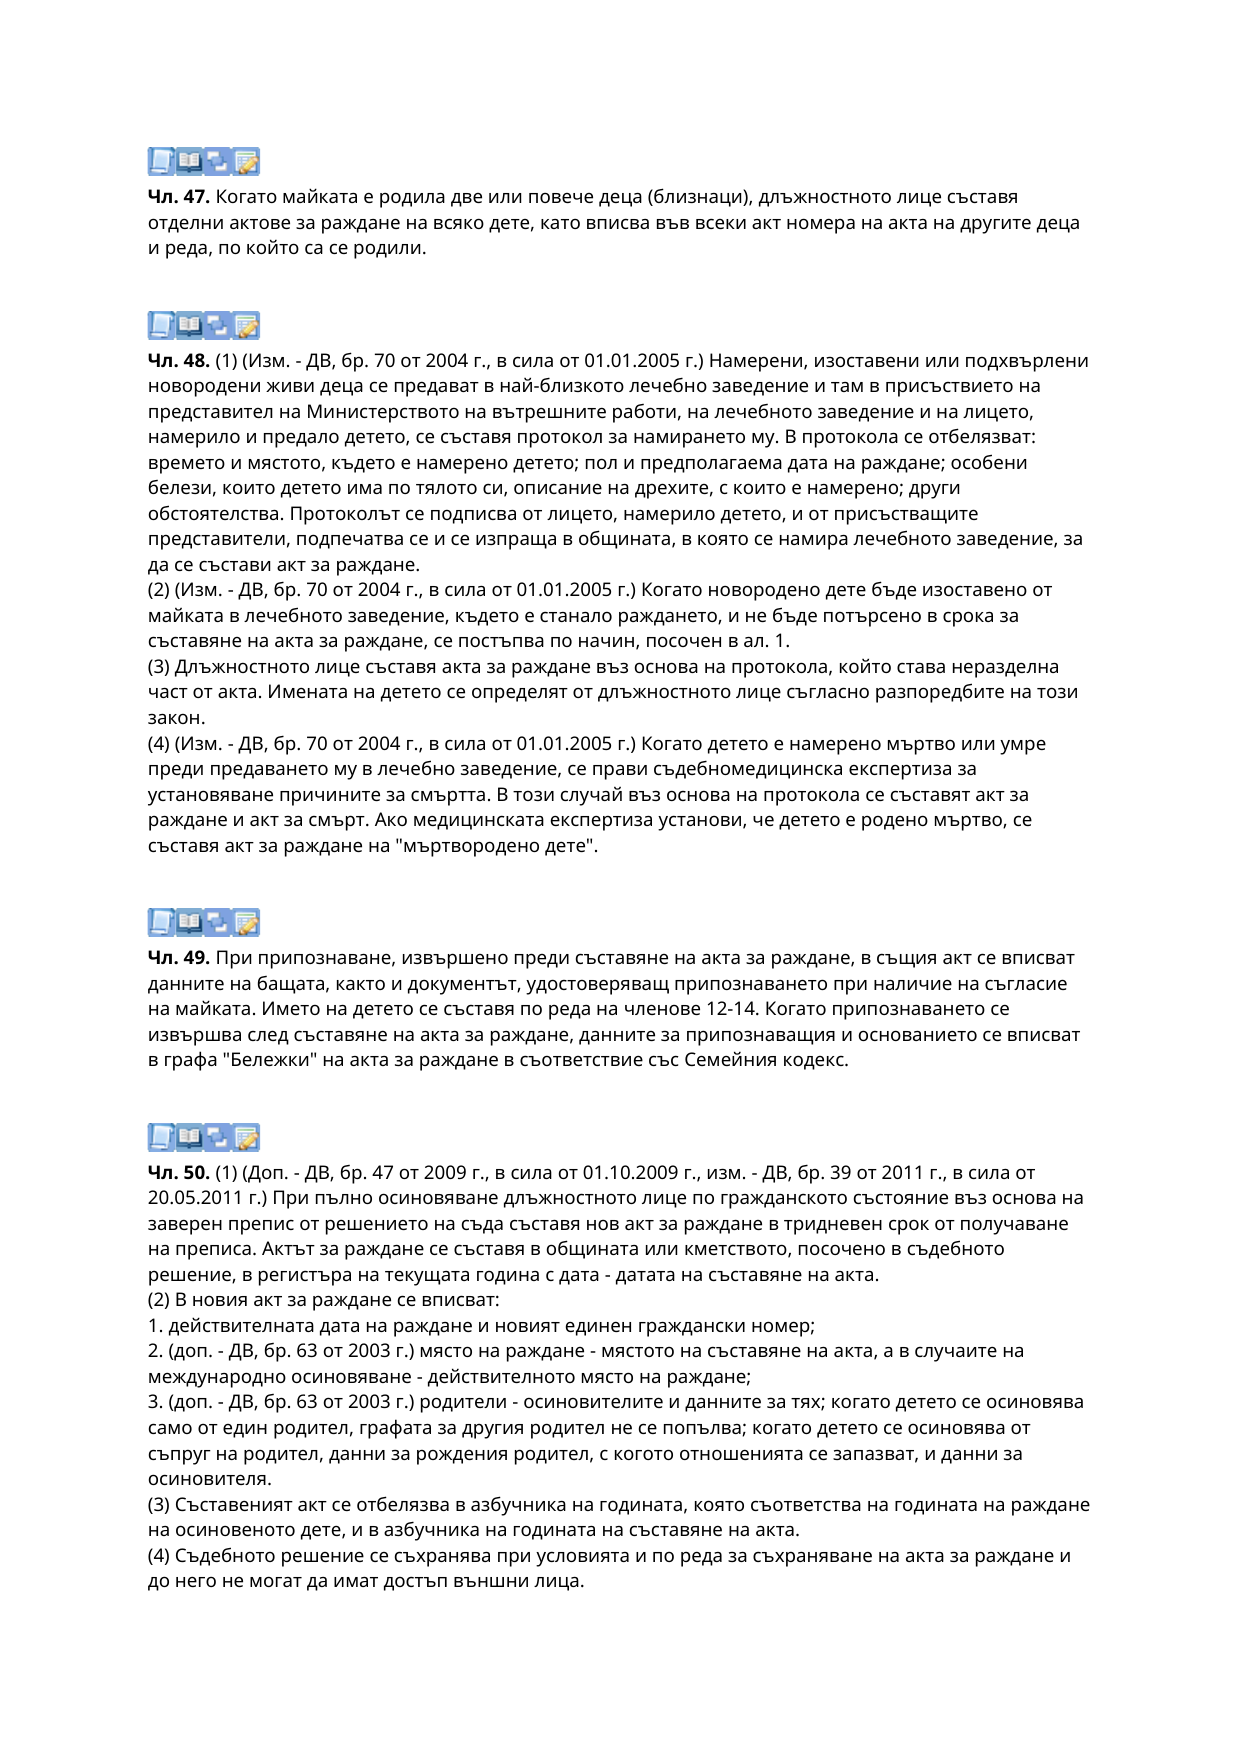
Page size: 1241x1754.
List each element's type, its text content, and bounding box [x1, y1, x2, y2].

text 3. (доп. - ДВ, бр. 63 от 2003 г.) родители - осиновителите и данните за тях; когато детето се осиновява само от един родител, графата за другия родител не се попълва; когато детето се осиновява от съпруг на родител, данни за рождения родител, с когото отношенията се запазват, и данни за осиновителя. [148, 1389, 1093, 1491]
text 1. действителната дата на раждане и новият единен граждански номер; [148, 1312, 1093, 1338]
text (3) Длъжностното лице съставя акта за раждане въз основа на протокола, който става неразделна част от акта. Имената на детето се определят от длъжностното лице съгласно разпоредбите на този закон. [148, 653, 1093, 730]
picture [147, 147, 261, 176]
text Чл. 47. Когато майката е родила две или повече деца (близнаци), длъжностното лице съставя отделни актове за раждане на всяко дете, като вписва във всеки акт номера на акта на другите деца и реда, по който са се родили. [148, 183, 1093, 260]
text (2) (Изм. - ДВ, бр. 70 от 2004 г., в сила от 01.01.2005 г.) Когато новородено дете бъде изоставено от майката в лечебното заведение, където е станало раждането, и не бъде потърсено в срока за съставяне на акта за раждане, се постъпва по начин, посочен в ал. 1. [148, 577, 1093, 653]
picture [147, 311, 261, 340]
picture [147, 1123, 261, 1152]
text 2. (доп. - ДВ, бр. 63 от 2003 г.) място на раждане - мястото на съставяне на акта, а в случаите на международно осиновяване - действителното място на раждане; [148, 1338, 1093, 1389]
text Чл. 49. При припознаване, извършено преди съставяне на акта за раждане, в същия акт се вписват данните на бащата, както и документът, удостоверяващ припознаването при наличие на съгласие на майката. Името на детето се съставя по реда на членове 12-14. Когато припознаването се извършва след съставяне на акта за раждане, данните за припознаващия и основанието се вписват в графа "Бележки" на акта за раждане в съответствие със Семейния кодекс. [148, 944, 1093, 1072]
text (2) В новия акт за раждане се вписват: [148, 1287, 1093, 1312]
picture [147, 908, 261, 937]
text (4) (Изм. - ДВ, бр. 70 от 2004 г., в сила от 01.01.2005 г.) Когато детето е намерено мъртво или умре преди предаването му в лечебно заведение, се прави съдебномедицинска експертиза за установяване причините за смъртта. В този случай въз основа на протокола се съставят акт за раждане и акт за смърт. Ако медицинската експертиза установи, че детето е родено мъртво, се съставя акт за раждане на "мъртвородено дете". [148, 730, 1093, 857]
text Чл. 50. (1) (Доп. - ДВ, бр. 47 от 2009 г., в сила от 01.10.2009 г., изм. - ДВ, бр. 39 от 2011 г., в сила от 20.05.2011 г.) При пълно осиновяване длъжностното лице по гражданското състояние въз основа на заверен препис от решението на съда съставя нов акт за раждане в тридневен срок от получаване на преписа. Актът за раждане се съставя в общината или кметството, посочено в съдебното решение, в регистъра на текущата година с дата - датата на съставяне на акта. [148, 1159, 1093, 1287]
text Чл. 48. (1) (Изм. - ДВ, бр. 70 от 2004 г., в сила от 01.01.2005 г.) Намерени, изоставени или подхвърлени новородени живи деца се предават в най-близкото лечебно заведение и там в присъствието на представител на Министерството на вътрешните работи, на лечебното заведение и на лицето, намерило и предало детето, се съставя протокол за намирането му. В протокола се отбелязват: времето и мястото, където е намерено детето; пол и предполагаема дата на раждане; особени белези, които детето има по тялото си, описание на дрехите, с които е намерено; други обстоятелства. Протоколът се подписва от лицето, намерило детето, и от присъстващите представители, подпечатва се и се изпраща в общината, в която се намира лечебното заведение, за да се състави акт за раждане. [148, 347, 1093, 577]
text (4) Съдебното решение се съхранява при условията и по реда за съхраняване на акта за раждане и до него не могат да имат достъп външни лица. [148, 1542, 1093, 1593]
text (3) Съставеният акт се отбелязва в азбучника на годината, която съответства на годината на раждане на осиновеното дете, и в азбучника на годината на съставяне на акта. [148, 1491, 1093, 1542]
